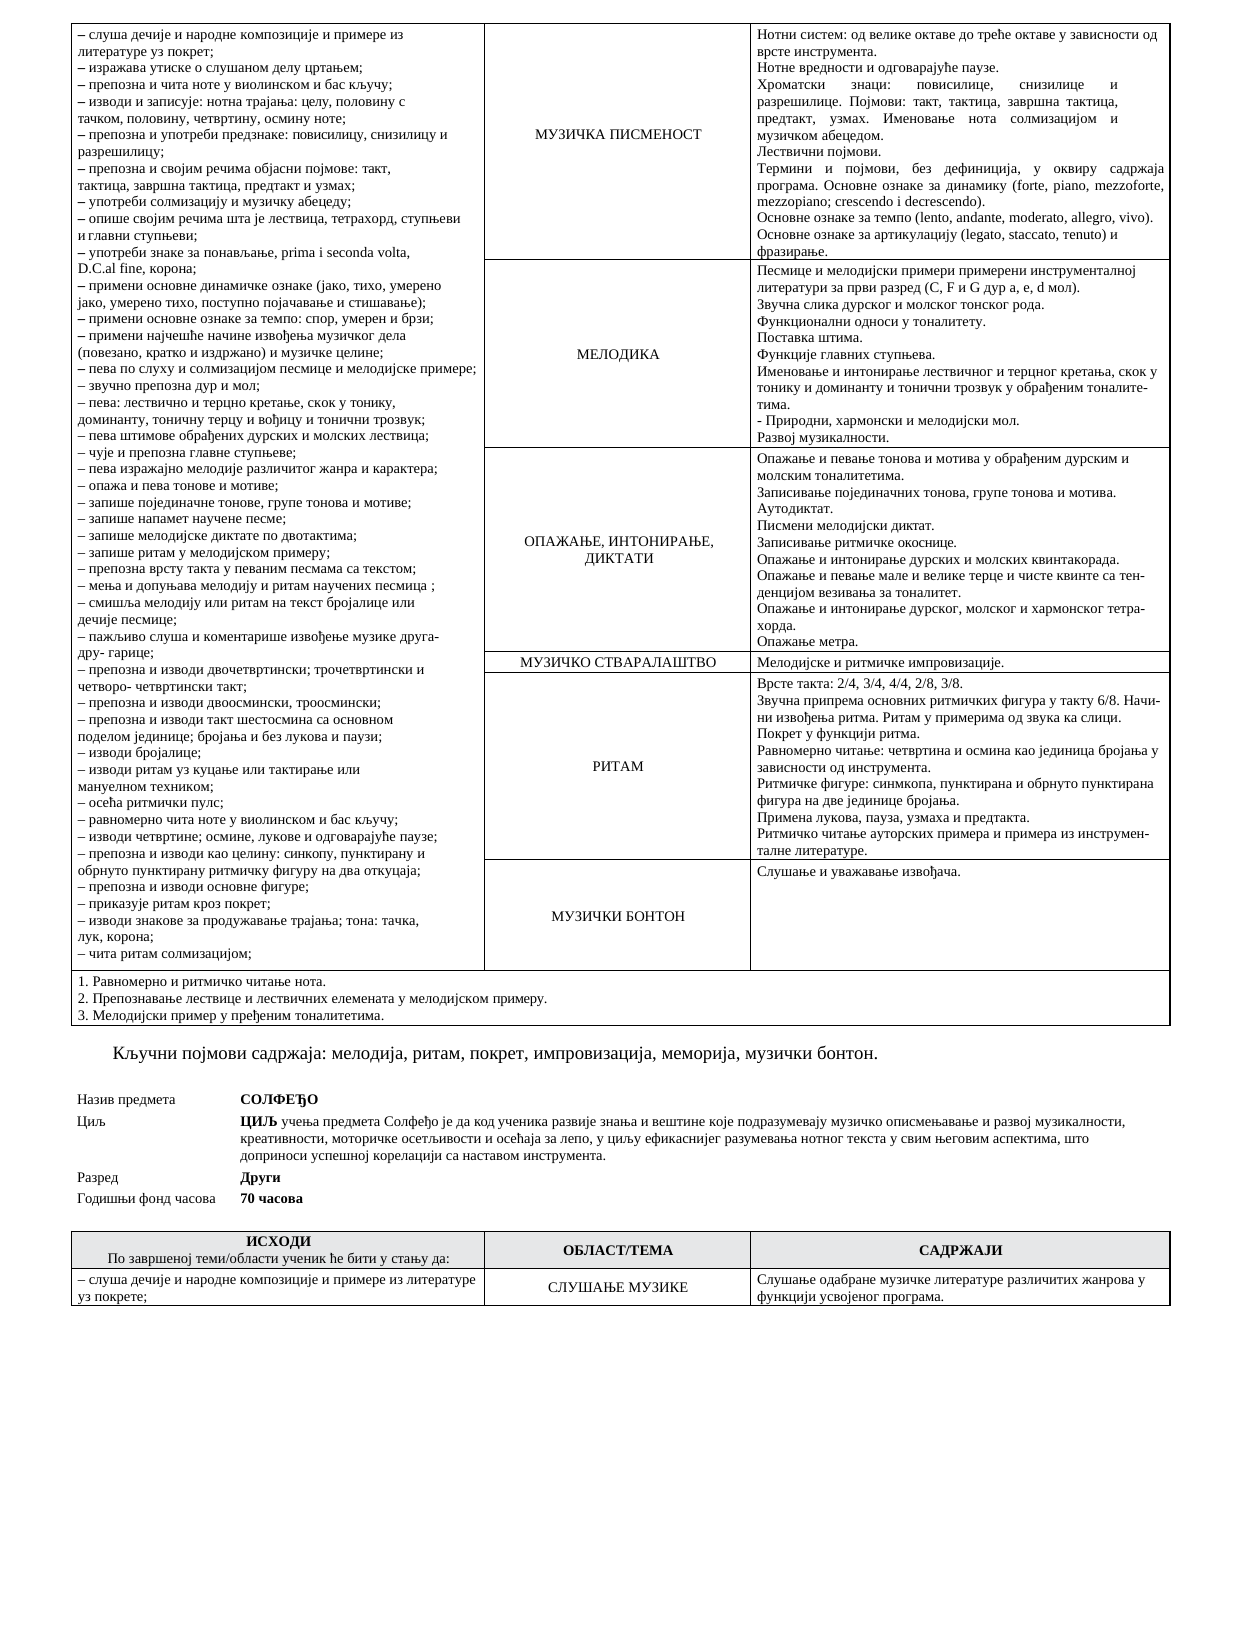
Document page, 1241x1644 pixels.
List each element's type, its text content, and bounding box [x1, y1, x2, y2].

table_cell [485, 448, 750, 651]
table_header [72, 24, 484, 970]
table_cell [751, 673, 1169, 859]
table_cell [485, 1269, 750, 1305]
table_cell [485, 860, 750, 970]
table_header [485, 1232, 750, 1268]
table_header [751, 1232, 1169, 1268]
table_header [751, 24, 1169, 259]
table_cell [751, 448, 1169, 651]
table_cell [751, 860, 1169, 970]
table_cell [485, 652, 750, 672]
text Кључни појмови садржаја: мелодија, ритам, покрет, импровизација, меморија, музички бонтон. [112, 1042, 1182, 1064]
text Годишњи фонд часова 70 часова [77, 1190, 1182, 1207]
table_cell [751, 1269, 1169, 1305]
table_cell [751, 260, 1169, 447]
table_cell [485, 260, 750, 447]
text Циљ ЦИЉ учења предмета Солфеђо је да код ученика развије знања и вештине које подразумевају музичко описмењавање и развој музикалности, креативности, моторичке осетљивости и осећаја за лепо, у циљу ефикаснијег разумевања нотног текста у свим његовим аспектима, што доприноси успешној корелацији са наставом инструмента. [77, 1113, 1159, 1163]
text Назив предмета СОЛФЕЂО [77, 1091, 1182, 1108]
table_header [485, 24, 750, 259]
text Разред Други [77, 1168, 1182, 1185]
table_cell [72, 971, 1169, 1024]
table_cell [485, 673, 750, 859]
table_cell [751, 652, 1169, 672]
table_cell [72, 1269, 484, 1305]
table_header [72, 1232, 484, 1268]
